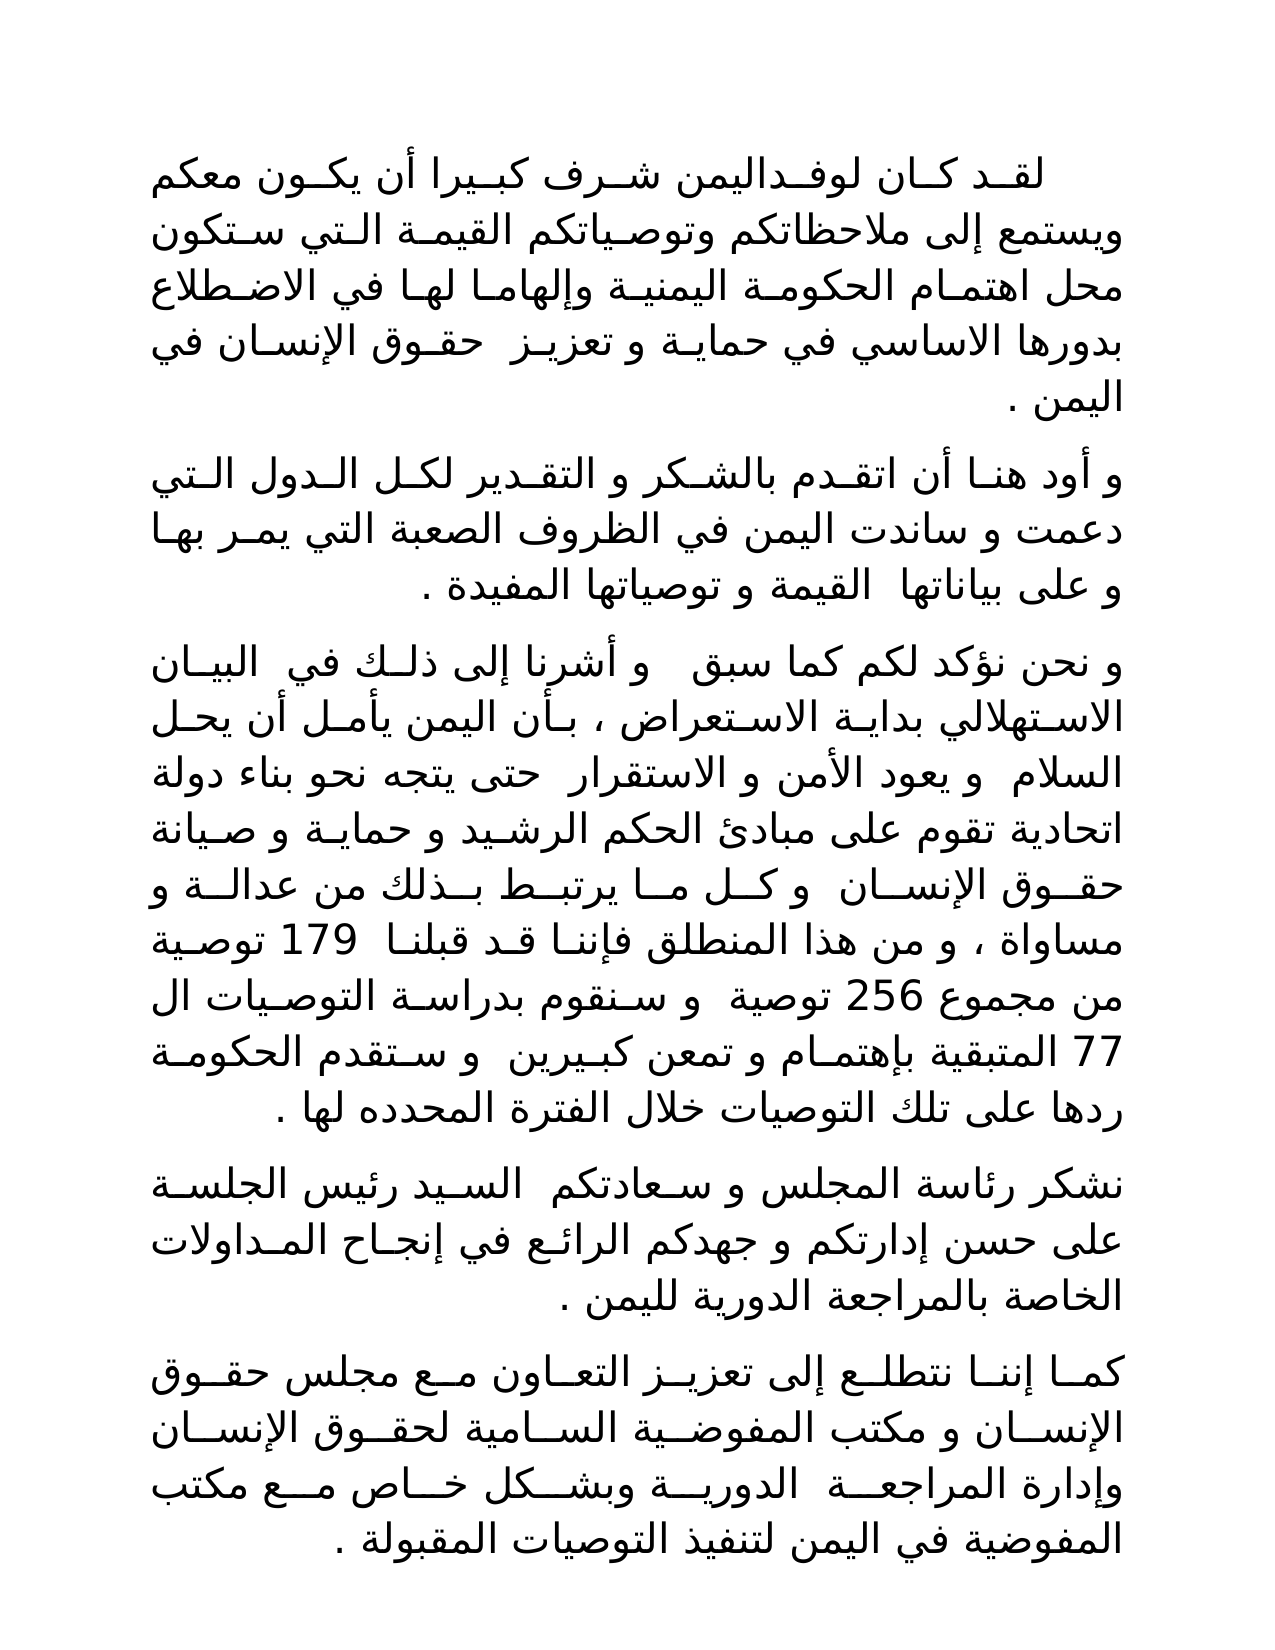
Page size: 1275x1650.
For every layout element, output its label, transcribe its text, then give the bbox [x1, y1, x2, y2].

text و نحن نؤكد لكم كما سبق و أشرنا إلى ذلك في البيان الاستهلالي بداية الاستعراض ، بأن اليمن يأمل أن يحل السلام و يعود الأمن و الاستقرار حتى يتجه نحو بناء دولة اتحادية تقوم على مبادئ الحكم الرشيد و حماية و صيانة حقوق الإنسان و كل ما يرتبط بذلك من عدالة و مساواة ، و من هذا المنطلق فإننا قد قبلنا 179 توصية من مجموع 256 توصية و سنقوم بدراسة التوصيات ال 77 المتبقية بإهتمام و تمعن كبيرين و ستقدم الحكومة ردها على تلك التوصيات خلال الفترة المحدده لها . [150, 637, 1125, 1132]
text نشكر رئاسة المجلس و سعادتكم السيد رئيس الجلسة على حسن إدارتكم و جهدكم الرائع في إنجاح المداولات الخاصة بالمراجعة الدورية لليمن . [150, 1160, 1125, 1320]
text لقد كان لوفداليمن شرف كبيرا أن يكون معكم ويستمع إلى ملاحظاتكم وتوصياتكم القيمة التي ستكون محل اهتمام الحكومة اليمنية وإلهاما لها في الاضطلاع بدورها الاساسي في حماية و تعزيز حقوق الإنسان في اليمن . [150, 150, 1125, 421]
text كما إننا نتطلع إلى تعزيز التعاون مع مجلس حقوق الإنسان و مكتب المفوضية السامية لحقوق الإنسان وإدارة المراجعة الدورية وبشكل خاص مع مكتب المفوضية في اليمن لتنفيذ التوصيات المقبولة . [150, 1348, 1125, 1564]
text و أود هنا أن اتقدم بالشكر و التقدير لكل الدول التي دعمت و ساندت اليمن في الظروف الصعبة التي يمر بها و على بياناتها القيمة و توصياتها المفيدة . [150, 449, 1125, 609]
